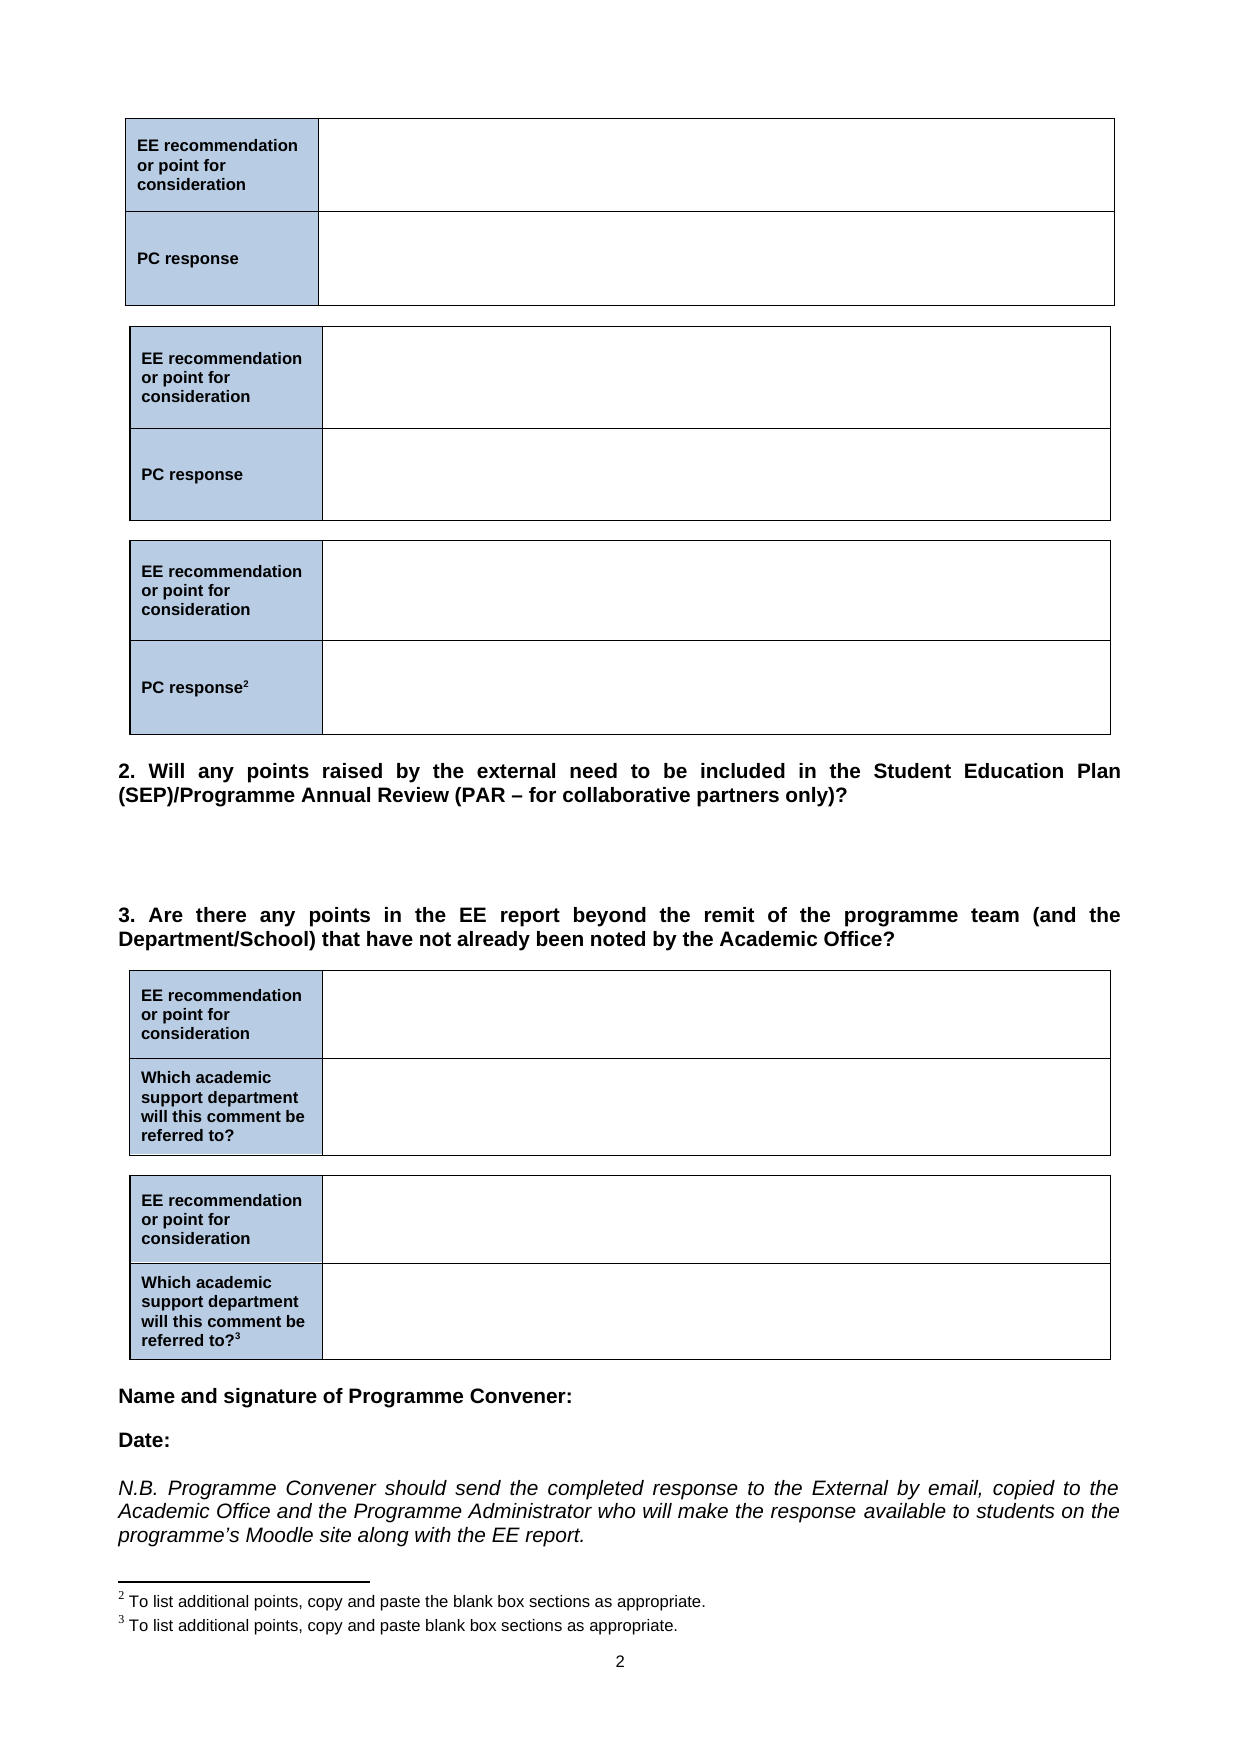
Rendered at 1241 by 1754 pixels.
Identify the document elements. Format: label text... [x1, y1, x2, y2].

table_cell PC response [131, 429, 322, 520]
table_header EE recommendation or point for consideration [131, 1176, 322, 1262]
table_header [323, 541, 1110, 640]
table_cell [323, 641, 1110, 734]
text 2. Will any points raised by the external need to be included in the Student Education Plan (SEP)/Programme Annual Review (PAR – for collaborative partners only)? [118, 759, 1122, 807]
text Date: [118, 1427, 1122, 1451]
table_cell PC response [126, 212, 318, 305]
table_header EE recommendation or point for consideration [130, 971, 322, 1058]
table_cell [323, 1059, 1110, 1154]
table_header [323, 971, 1110, 1058]
table_cell [319, 212, 1114, 305]
table_header [323, 327, 1110, 428]
table_cell Which academic support department will this comment be referred to? [131, 1264, 322, 1359]
table_header EE recommendation or point for consideration [131, 541, 322, 640]
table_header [126, 119, 318, 211]
table_header EE recommendation or point for consideration [131, 327, 322, 428]
text N.B. Programme Convener should send the completed response to the External by email, copied to the Academic Office and the Programme Administrator who will make the response available to students on the programme’s Moodle site along with the EE report. [118, 1475, 1122, 1547]
table_cell [323, 429, 1110, 520]
table_header [319, 119, 1114, 211]
text 3. Are there any points in the EE report beyond the remit of the programme team (and the Department/School) that have not already been noted by the Academic Office? [118, 903, 1122, 951]
table_cell PC response [131, 641, 322, 734]
table_header [323, 1176, 1110, 1262]
table_cell [323, 1264, 1110, 1359]
table_cell Which academic support department will this comment be referred to? [130, 1059, 322, 1154]
text Name and signature of Programme Convener: [118, 1384, 1122, 1408]
